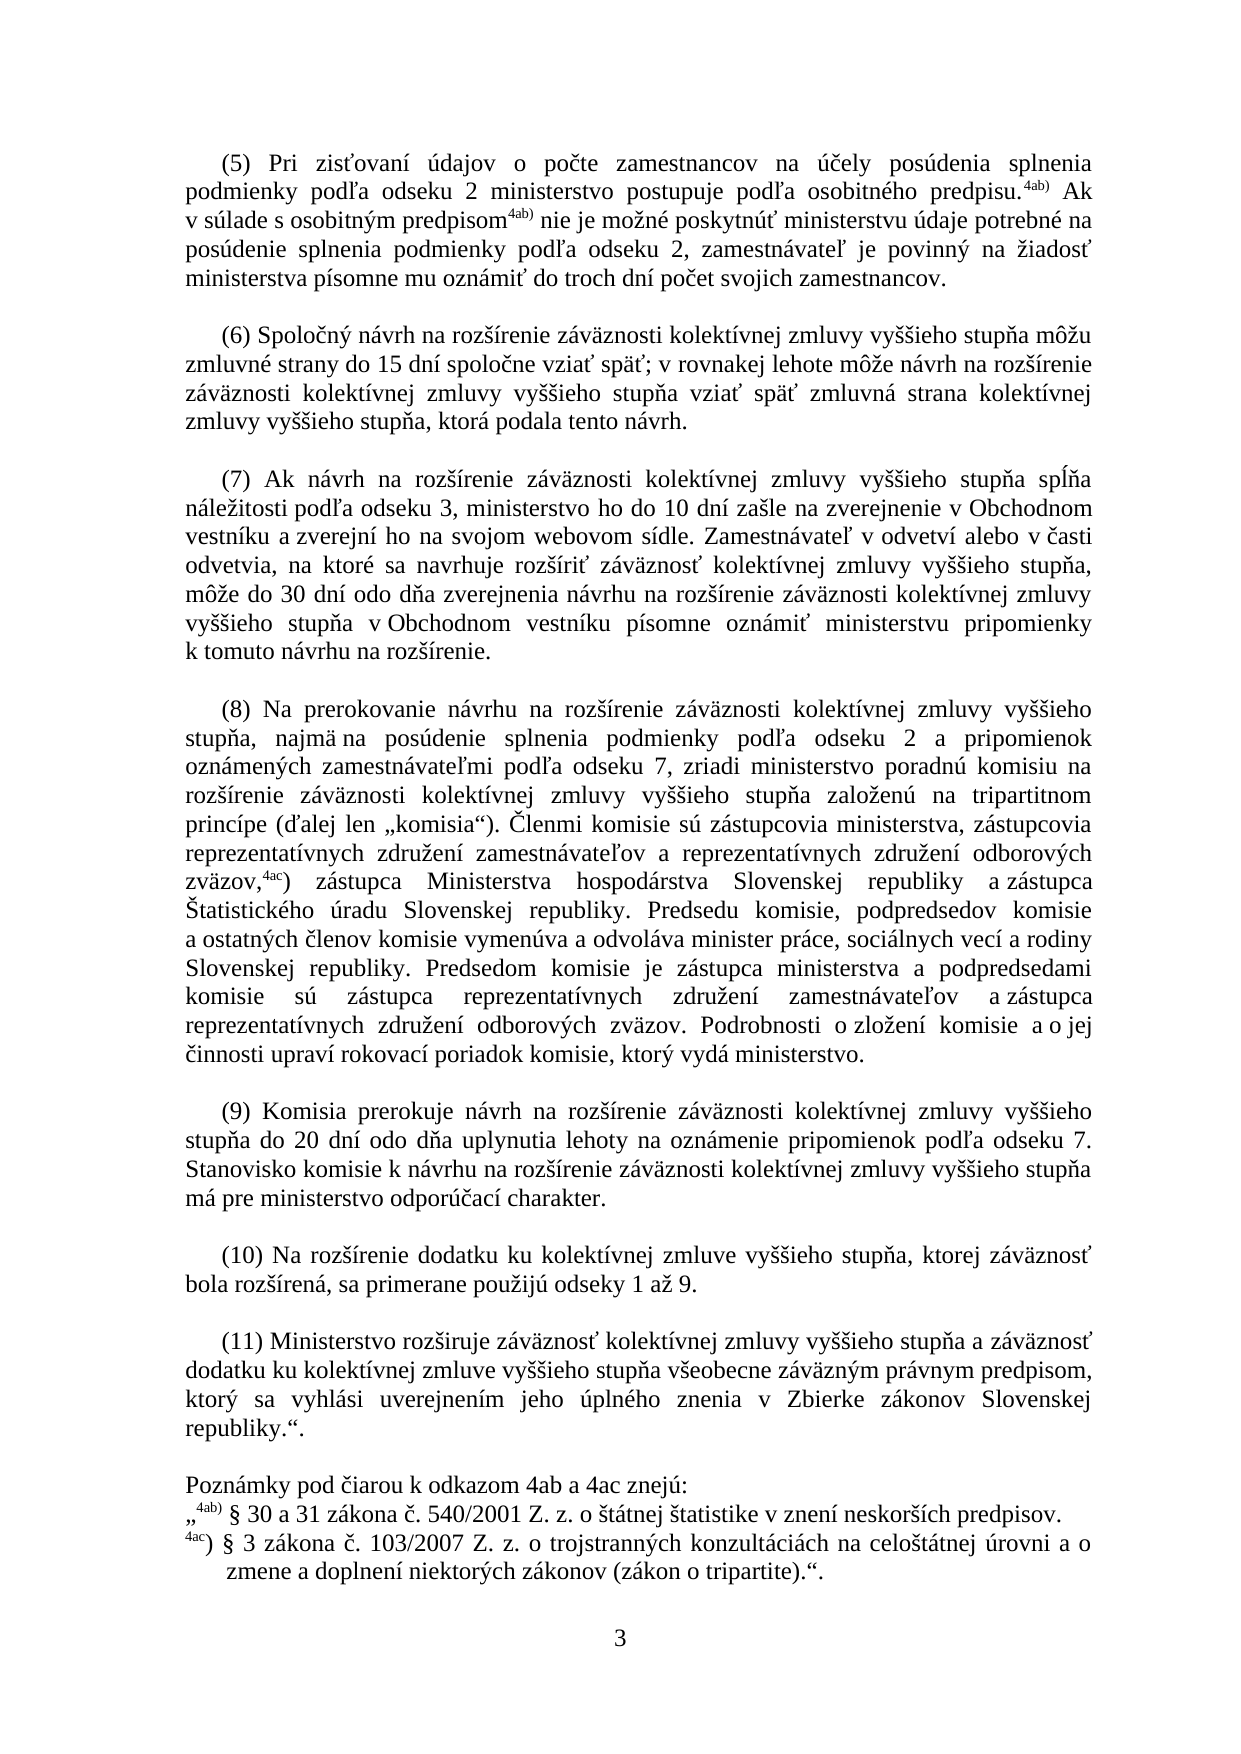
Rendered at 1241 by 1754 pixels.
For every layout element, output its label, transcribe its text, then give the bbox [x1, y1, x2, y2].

text (11) Ministerstvo rozširuje záväznosť kolektívnej zmluvy vyššieho stupňa a záväznosť dodatku ku kolektívnej zmluve vyššieho stupňa všeobecne záväzným právnym predpisom, ktorý sa vyhlási uverejnením jeho úplného znenia v Zbierke zákonov Slovenskej republiky.“. [185, 1326, 1093, 1441]
text (10) Na rozšírenie dodatku ku kolektívnej zmluve vyššieho stupňa, ktorej záväznosť bola rozšírená, sa primerane použijú odseky 1 až 9. [185, 1240, 1093, 1298]
text (9) Komisia prerokuje návrh na rozšírenie záväznosti kolektívnej zmluvy vyššieho stupňa do 20 dní odo dňa uplynutia lehoty na oznámenie pripomienok podľa odseku 7. Stanovisko komisie k návrhu na rozšírenie záväznosti kolektívnej zmluvy vyššieho stupňa má pre ministerstvo odporúčací charakter. [185, 1096, 1093, 1211]
text (7) Ak návrh na rozšírenie záväznosti kolektívnej zmluvy vyššieho stupňa spĺňa náležitosti podľa odseku 3, ministerstvo ho do 10 dní zašle na zverejnenie v Obchodnom vestníku a zverejní ho na svojom webovom sídle. Zamestnávateľ v odvetví alebo v časti odvetvia, na ktoré sa navrhuje rozšíriť záväznosť kolektívnej zmluvy vyššieho stupňa, môže do 30 dní odo dňa zverejnenia návrhu na rozšírenie záväznosti kolektívnej zmluvy vyššieho stupňa v Obchodnom vestníku písomne oznámiť ministerstvu pripomienky k tomuto návrhu na rozšírenie. [185, 464, 1093, 665]
text 4ac) § 3 zákona č. 103/2007 Z. z. o trojstranných konzultáciách na celoštátnej úrovni a o zmene a doplnení niektorých zákonov (zákon o tripartite).“. [185, 1528, 1093, 1585]
text „4ab) § 30 a 31 zákona č. 540/2001 Z. z. o štátnej štatistike v znení neskorších predpisov. [185, 1499, 1093, 1528]
text (8) Na prerokovanie návrhu na rozšírenie záväznosti kolektívnej zmluvy vyššieho stupňa, najmä na posúdenie splnenia podmienky podľa odseku 2 a pripomienok oznámených zamestnávateľmi podľa odseku 7, zriadi ministerstvo poradnú komisiu na rozšírenie záväznosti kolektívnej zmluvy vyššieho stupňa založenú na tripartitnom princípe (ďalej len „komisia“). Členmi komisie sú zástupcovia ministerstva, zástupcovia reprezentatívnych združení zamestnávateľov a reprezentatívnych združení odborových zväzov,4ac) zástupca Ministerstva hospodárstva Slovenskej republiky a zástupca Štatistického úradu Slovenskej republiky. Predsedu komisie, podpredsedov komisie a ostatných členov komisie vymenúva a odvoláva minister práce, sociálnych vecí a rodiny Slovenskej republiky. Predsedom komisie je zástupca ministerstva a podpredsedami komisie sú zástupca reprezentatívnych združení zamestnávateľov a zástupca reprezentatívnych združení odborových zväzov. Podrobnosti o zložení komisie a o jej činnosti upraví rokovací poriadok komisie, ktorý vydá ministerstvo. [185, 694, 1093, 1068]
text Poznámky pod čiarou k odkazom 4ab a 4ac znejú: [185, 1470, 1093, 1499]
text (6) Spoločný návrh na rozšírenie záväznosti kolektívnej zmluvy vyššieho stupňa môžu zmluvné strany do 15 dní spoločne vziať späť; v rovnakej lehote môže návrh na rozšírenie záväznosti kolektívnej zmluvy vyššieho stupňa vziať späť zmluvná strana kolektívnej zmluvy vyššieho stupňa, ktorá podala tento návrh. [185, 320, 1093, 435]
text (5) Pri zisťovaní údajov o počte zamestnancov na účely posúdenia splnenia podmienky podľa odseku 2 ministerstvo postupuje podľa osobitného predpisu.4ab) Ak v súlade s osobitným predpisom4ab) nie je možné poskytnúť ministerstvu údaje potrebné na posúdenie splnenia podmienky podľa odseku 2, zamestnávateľ je povinný na žiadosť ministerstva písomne mu oznámiť do troch dní počet svojich zamestnancov. [185, 148, 1093, 291]
